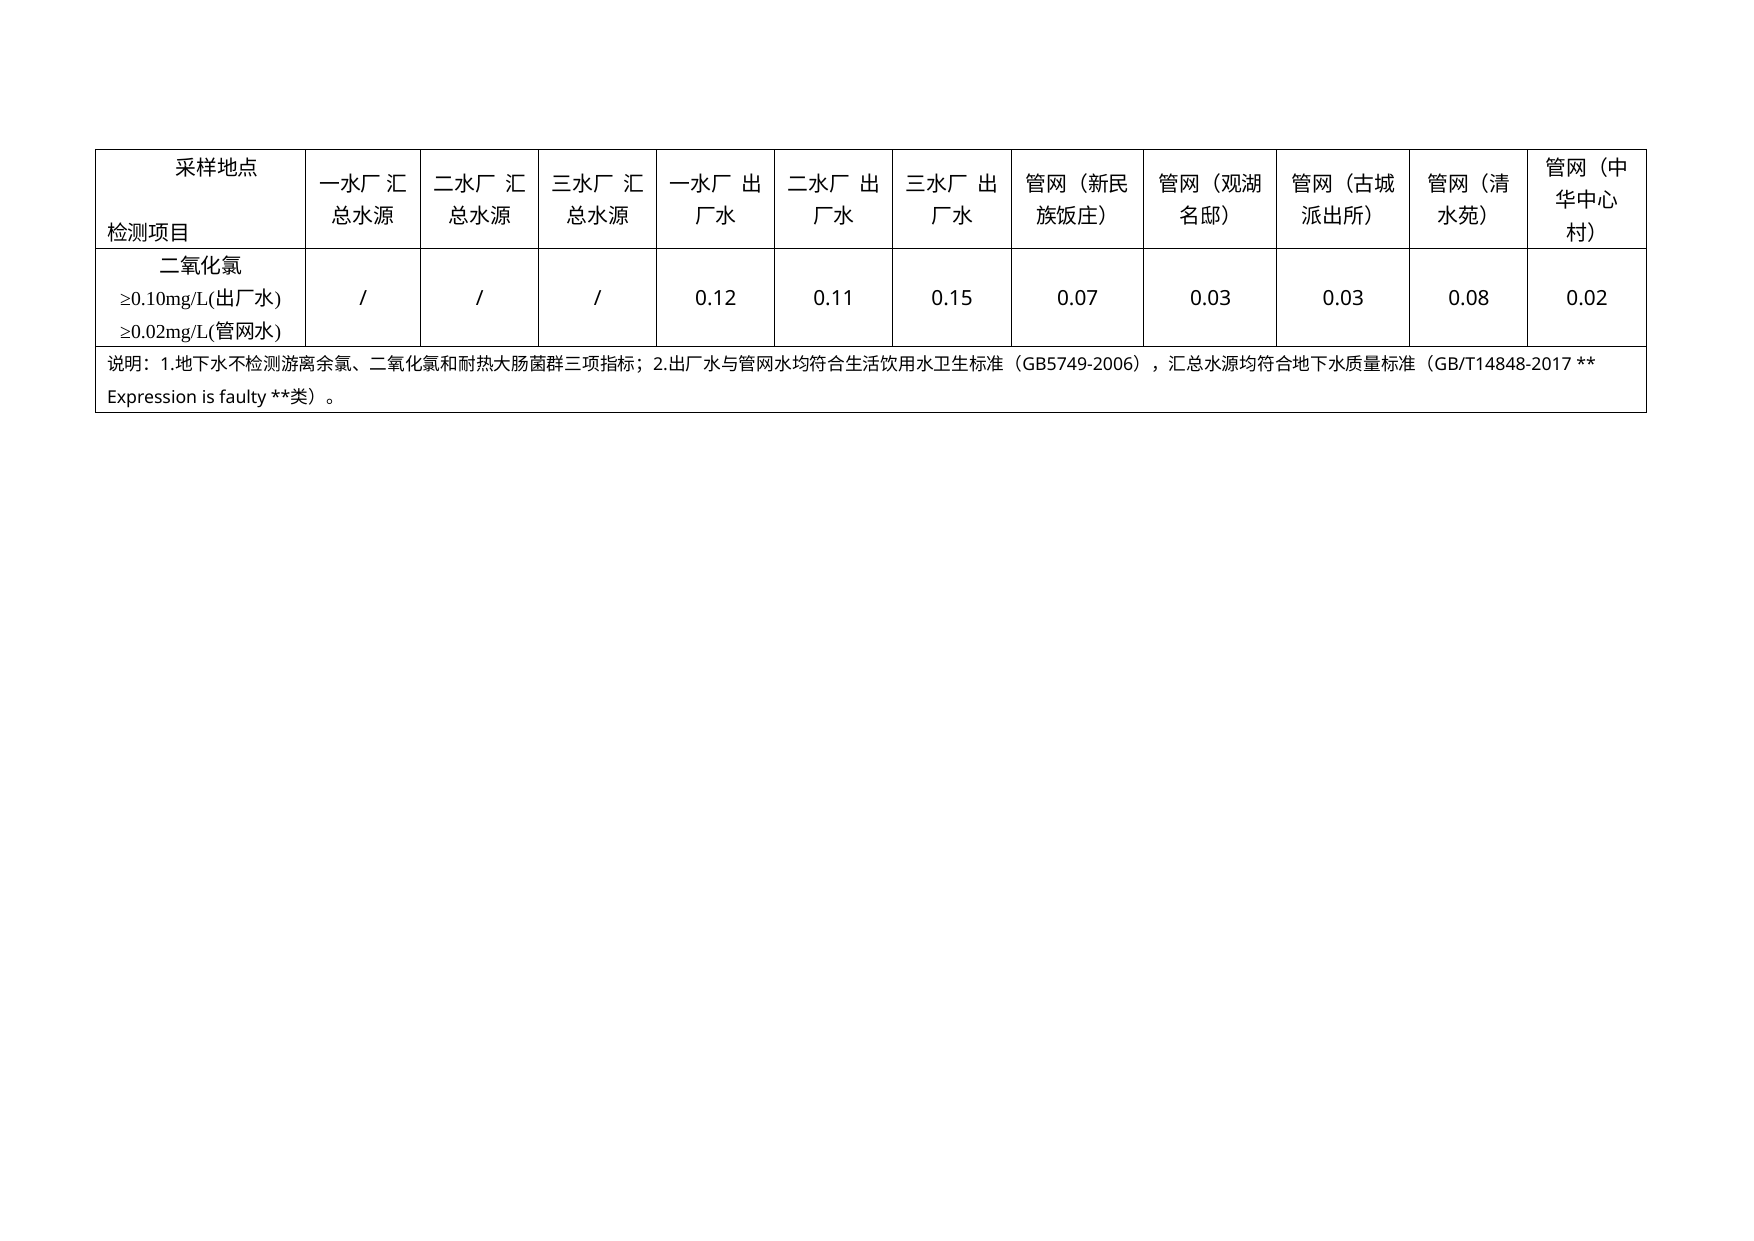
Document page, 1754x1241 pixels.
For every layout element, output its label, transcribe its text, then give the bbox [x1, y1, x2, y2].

table_cell 0.08 [1410, 249, 1527, 346]
table_cell 0.15 [893, 249, 1011, 346]
table_header 二水厂 出厂水 [775, 150, 892, 247]
table_cell 0.03 [1277, 249, 1409, 346]
table_header 三水厂 出厂水 [893, 150, 1011, 247]
table_cell 二氧化氯 ≥0.10mg/L(出厂水) ≥0.02mg/L(管网水) [96, 249, 305, 346]
table_header 管网（中华中心村） [1528, 150, 1646, 247]
table_cell / [306, 249, 420, 346]
table_header 管网（新民族饭庄） [1012, 150, 1143, 247]
table_cell 0.02 [1528, 249, 1646, 346]
table_header 管网（古城派出所） [1277, 150, 1409, 247]
table_cell 0.07 [1012, 249, 1143, 346]
table_cell 0.03 [1144, 249, 1276, 346]
table_header 三水厂 汇总水源 [539, 150, 656, 247]
table_header 一水厂 汇总水源 [306, 150, 420, 247]
table_cell 说明：1.地下水不检测游离余氯、二氧化氯和耐热大肠菌群三项指标；2.出厂水与管网水均符合生活饮用水卫生标准（GB5749-2006），汇总水源均符合地下水质量标准（GB/T14848-2017 III类）。 [96, 347, 1646, 412]
table_header 二水厂 汇总水源 [421, 150, 538, 247]
table_header 管网（观湖名邸） [1144, 150, 1276, 247]
table_cell 0.12 [657, 249, 774, 346]
table_header 采样地点 检测项目 [96, 150, 305, 247]
table_header 管网（清水苑） [1410, 150, 1527, 247]
table_cell 0.11 [775, 249, 892, 346]
table_header 一水厂 出厂水 [657, 150, 774, 247]
table_cell / [421, 249, 538, 346]
table_cell / [539, 249, 656, 346]
